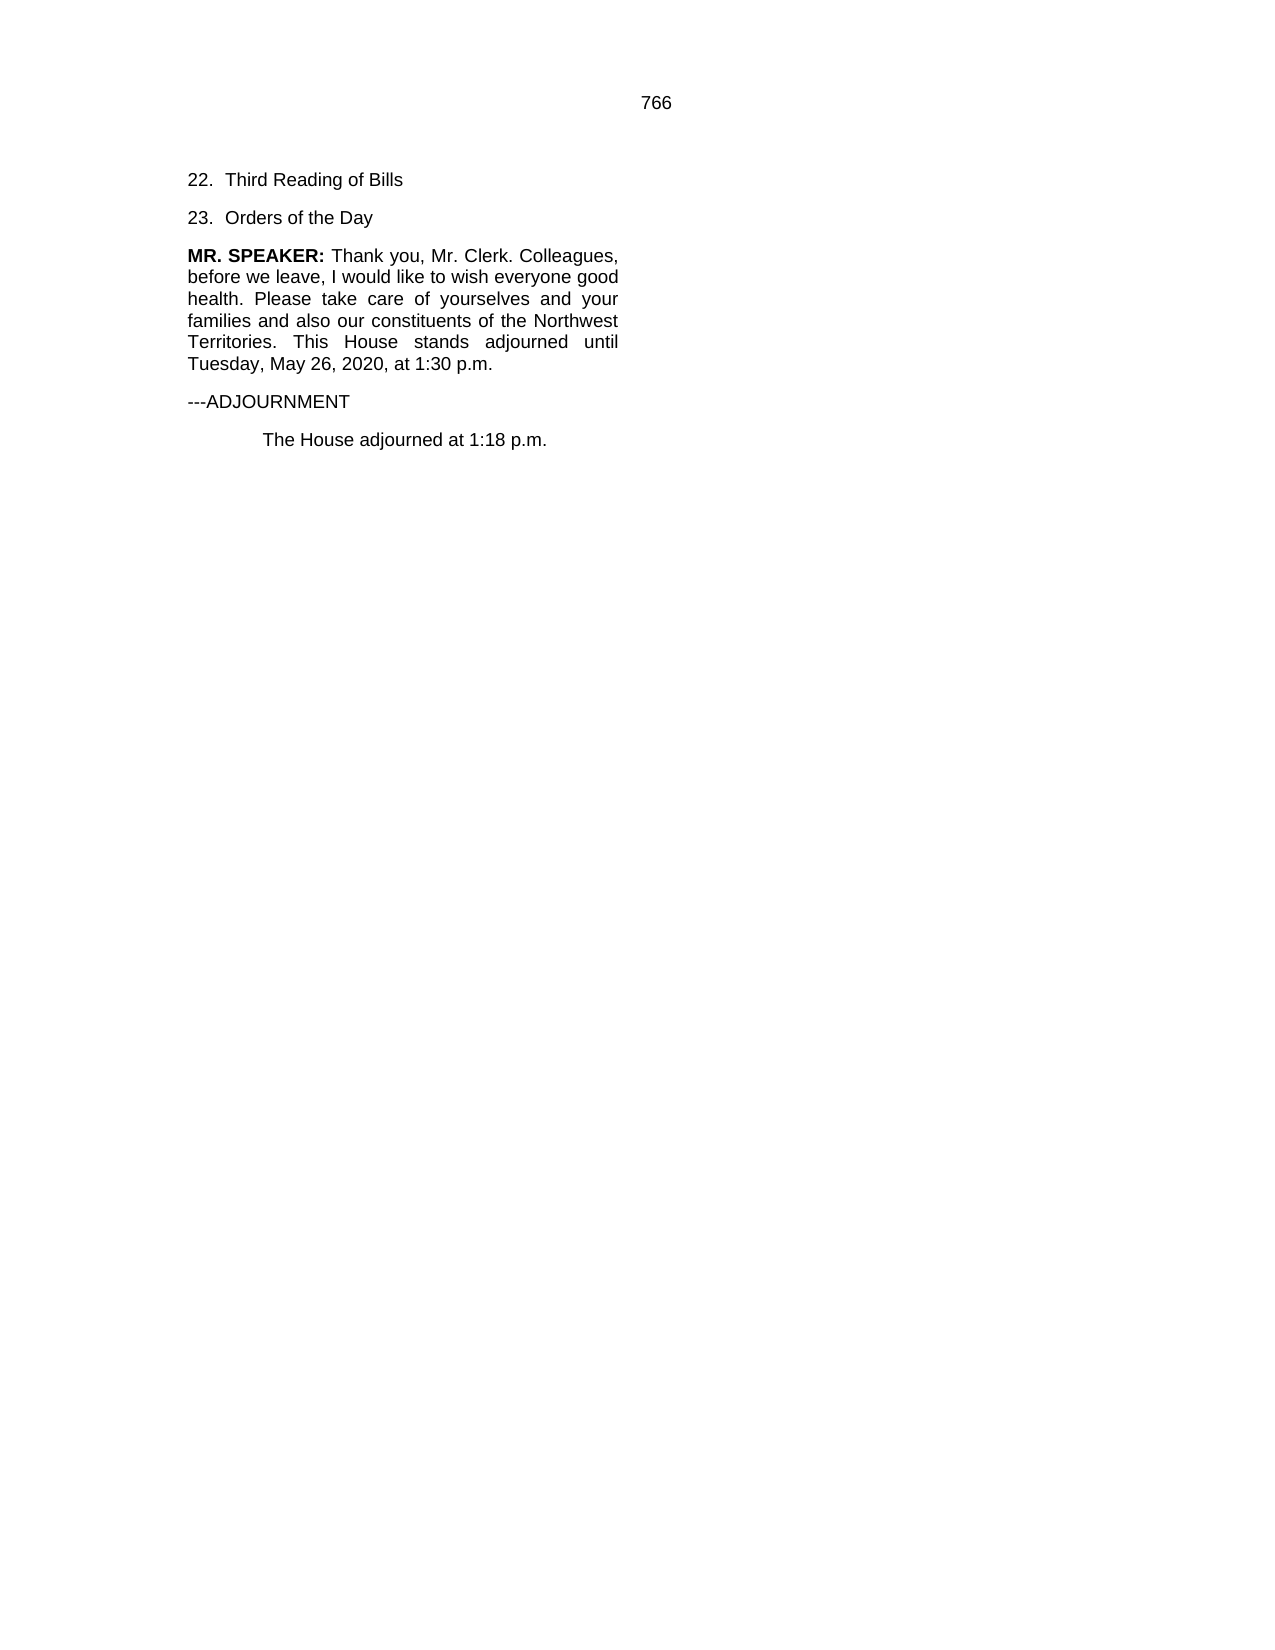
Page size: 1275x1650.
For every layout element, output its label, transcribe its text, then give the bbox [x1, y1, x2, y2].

text ---ADJOURNMENT [187, 391, 619, 412]
list Orders of the Day [187, 207, 619, 228]
list Third Reading of Bills [187, 168, 619, 190]
text MR. SPEAKER: Thank you, Mr. Clerk. Colleagues, before we leave, I would like to wish everyone good health. Please take care of yourselves and your families and also our constituents of the Northwest Territories. This House stands adjourned until Tuesday, May 26, 2020, at 1:30 p.m. [187, 245, 619, 374]
text The House adjourned at 1:18 p.m. [187, 429, 619, 451]
